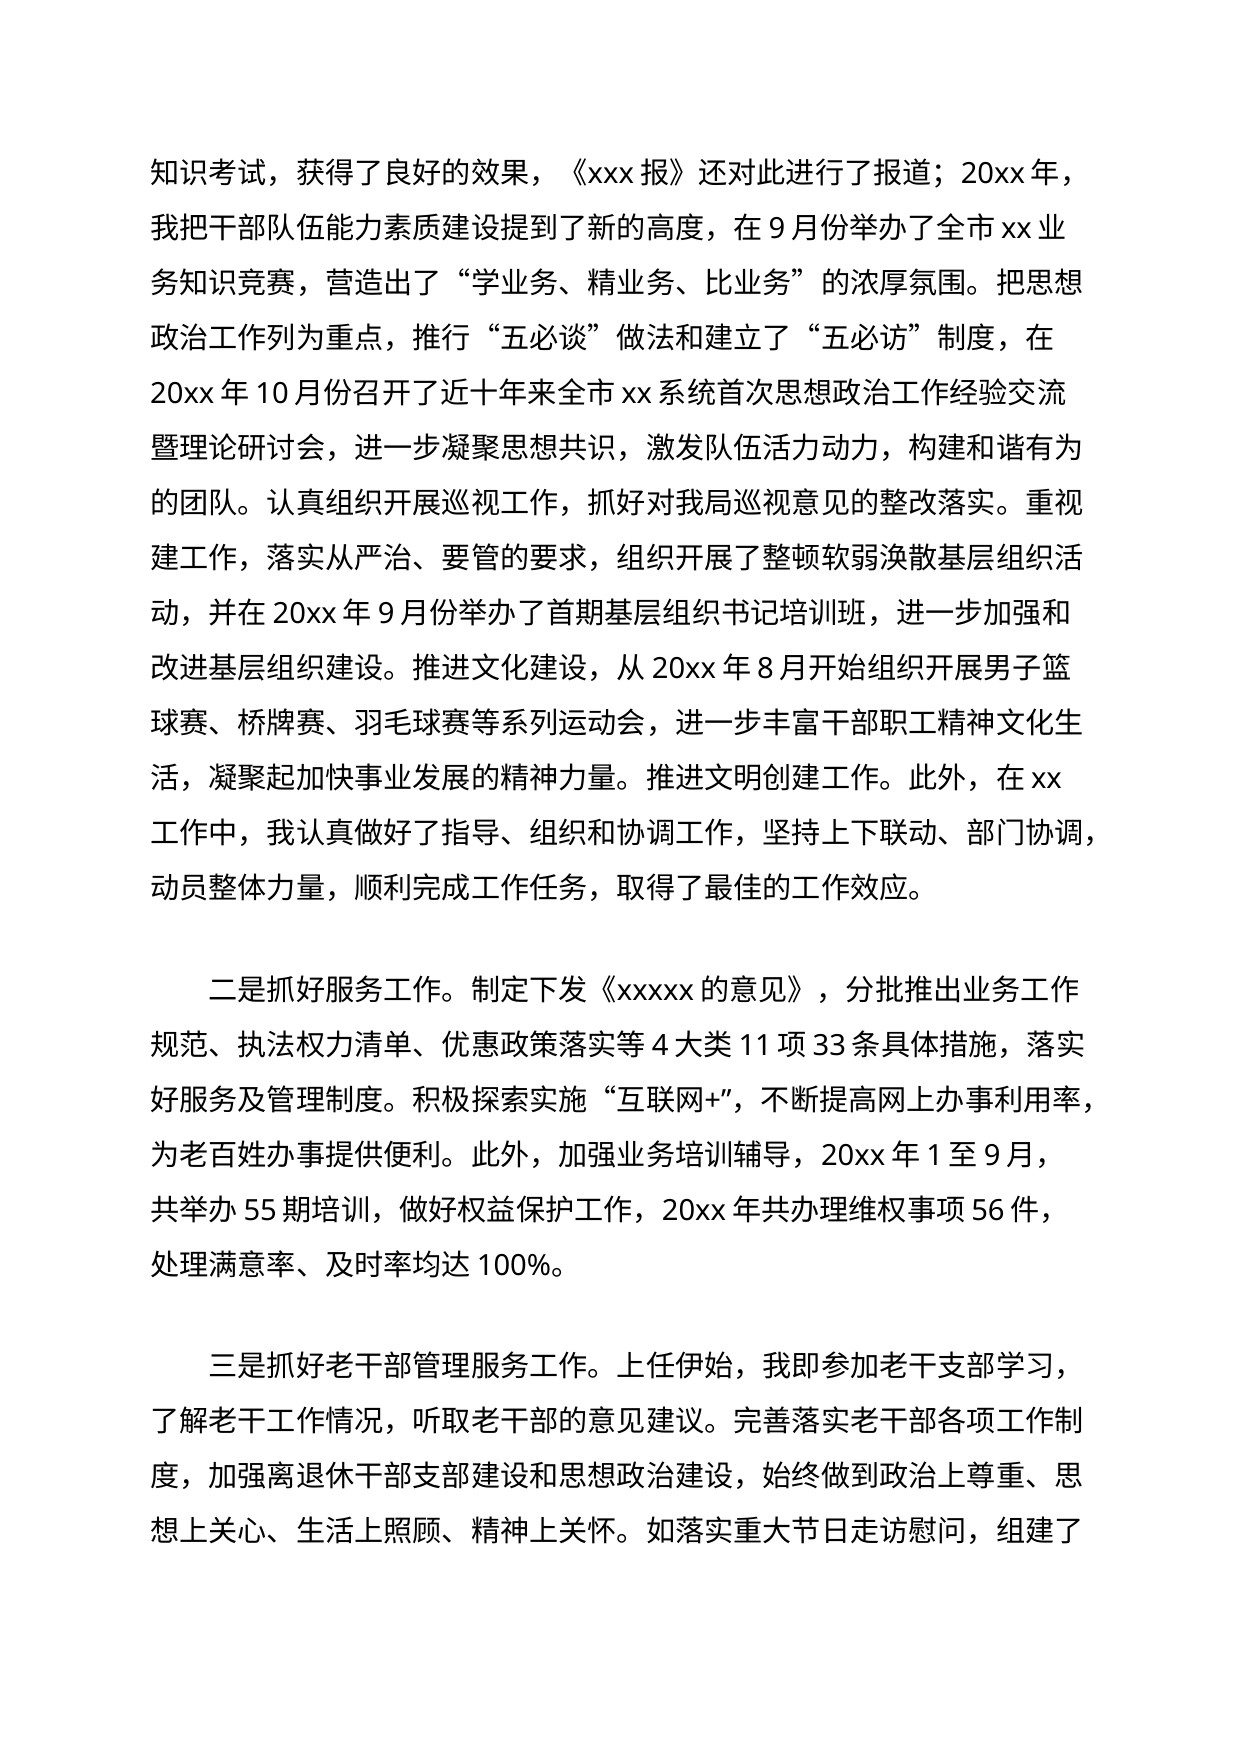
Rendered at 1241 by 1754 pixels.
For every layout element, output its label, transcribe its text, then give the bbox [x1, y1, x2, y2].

text 二是抓好服务工作。制定下发《xxxxx的意见》，分批推出业务工作规范、执法权力清单、优惠政策落实等4大类11项33条具体措施，落实好服务及管理制度。积极探索实施“互联网+”，不断提高网上办事利用率，为老百姓办事提供便利。此外，加强业务培训辅导，20xx年1至9月，共举办55期培训，做好权益保护工作，20xx年共办理维权事项56件，处理满意率、及时率均达100%。 [150, 966, 1090, 1283]
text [150, 1343, 1090, 1550]
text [150, 150, 1090, 907]
